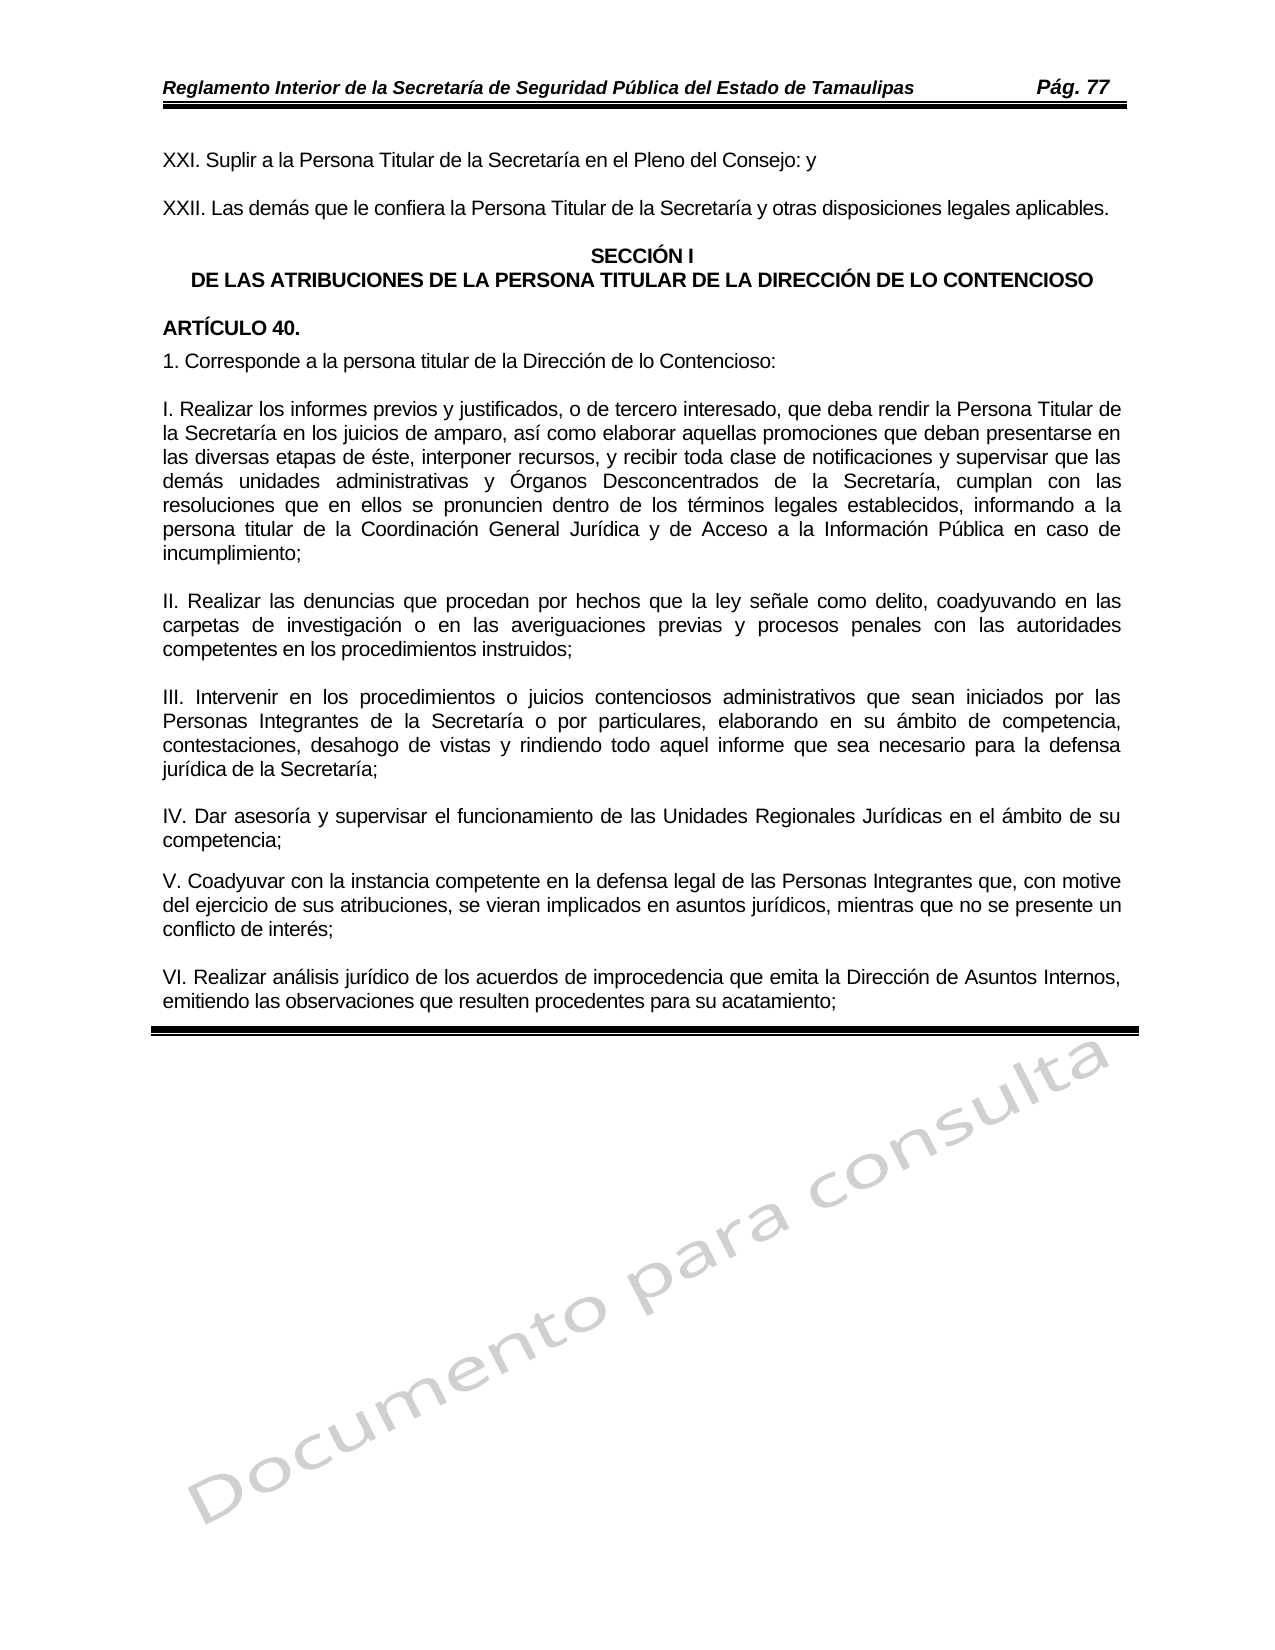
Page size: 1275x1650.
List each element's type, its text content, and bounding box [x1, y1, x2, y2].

text XXII. Las demás que le confiera la Persona Titular de la Secretaría y otras disposiciones legales aplicables. [162, 196, 1122, 219]
text ARTÍCULO 40. [162, 315, 1122, 339]
text V. Coadyuvar con la instancia competente en la defensa legal de las Personas Integrantes que, con motive del ejercicio de sus atribuciones, se vieran implicados en asuntos jurídicos, mientras que no se presente un conflicto de interés; [162, 869, 1122, 941]
text IV. Dar asesoría y supervisar el funcionamiento de las Unidades Regionales Jurídicas en el ámbito de su competencia; [162, 804, 1122, 852]
text SECCIÓN I [162, 243, 1122, 267]
text DE LAS ATRIBUCIONES DE LA PERSONA TITULAR DE LA DIRECCIÓN DE LO CONTENCIOSO [162, 267, 1122, 291]
text I. Realizar los informes previos y justificados, o de tercero interesado, que deba rendir la Persona Titular de la Secretaría en los juicios de amparo, así como elaborar aquellas promociones que deban presentarse en las diversas etapas de éste, interponer recursos, y recibir toda clase de notificaciones y supervisar que las demás unidades administrativas y Órganos Desconcentrados de la Secretaría, cumplan con las resoluciones que en ellos se pronuncien dentro de los términos legales establecidos, informando a la persona titular de la Coordinación General Jurídica y de Acceso a la Información Pública en caso de incumplimiento; [162, 397, 1122, 565]
text II. Realizar las denuncias que procedan por hechos que la ley señale como delito, coadyuvando en las carpetas de investigación o en las averiguaciones previas y procesos penales con las autoridades competentes en los procedimientos instruidos; [162, 589, 1122, 661]
text III. Intervenir en los procedimientos o juicios contenciosos administrativos que sean iniciados por las Personas Integrantes de la Secretaría o por particulares, elaborando en su ámbito de competencia, contestaciones, desahogo de vistas y rindiendo todo aquel informe que sea necesario para la defensa jurídica de la Secretaría; [162, 684, 1122, 780]
text XXI. Suplir a la Persona Titular de la Secretaría en el Pleno del Consejo: y [162, 148, 1122, 172]
text 1. Corresponde a la persona titular de la Dirección de lo Contencioso: [162, 349, 1122, 373]
text VI. Realizar análisis jurídico de los acuerdos de improcedencia que emita la Dirección de Asuntos Internos, emitiendo las observaciones que resulten procedentes para su acatamiento; [162, 965, 1122, 1013]
